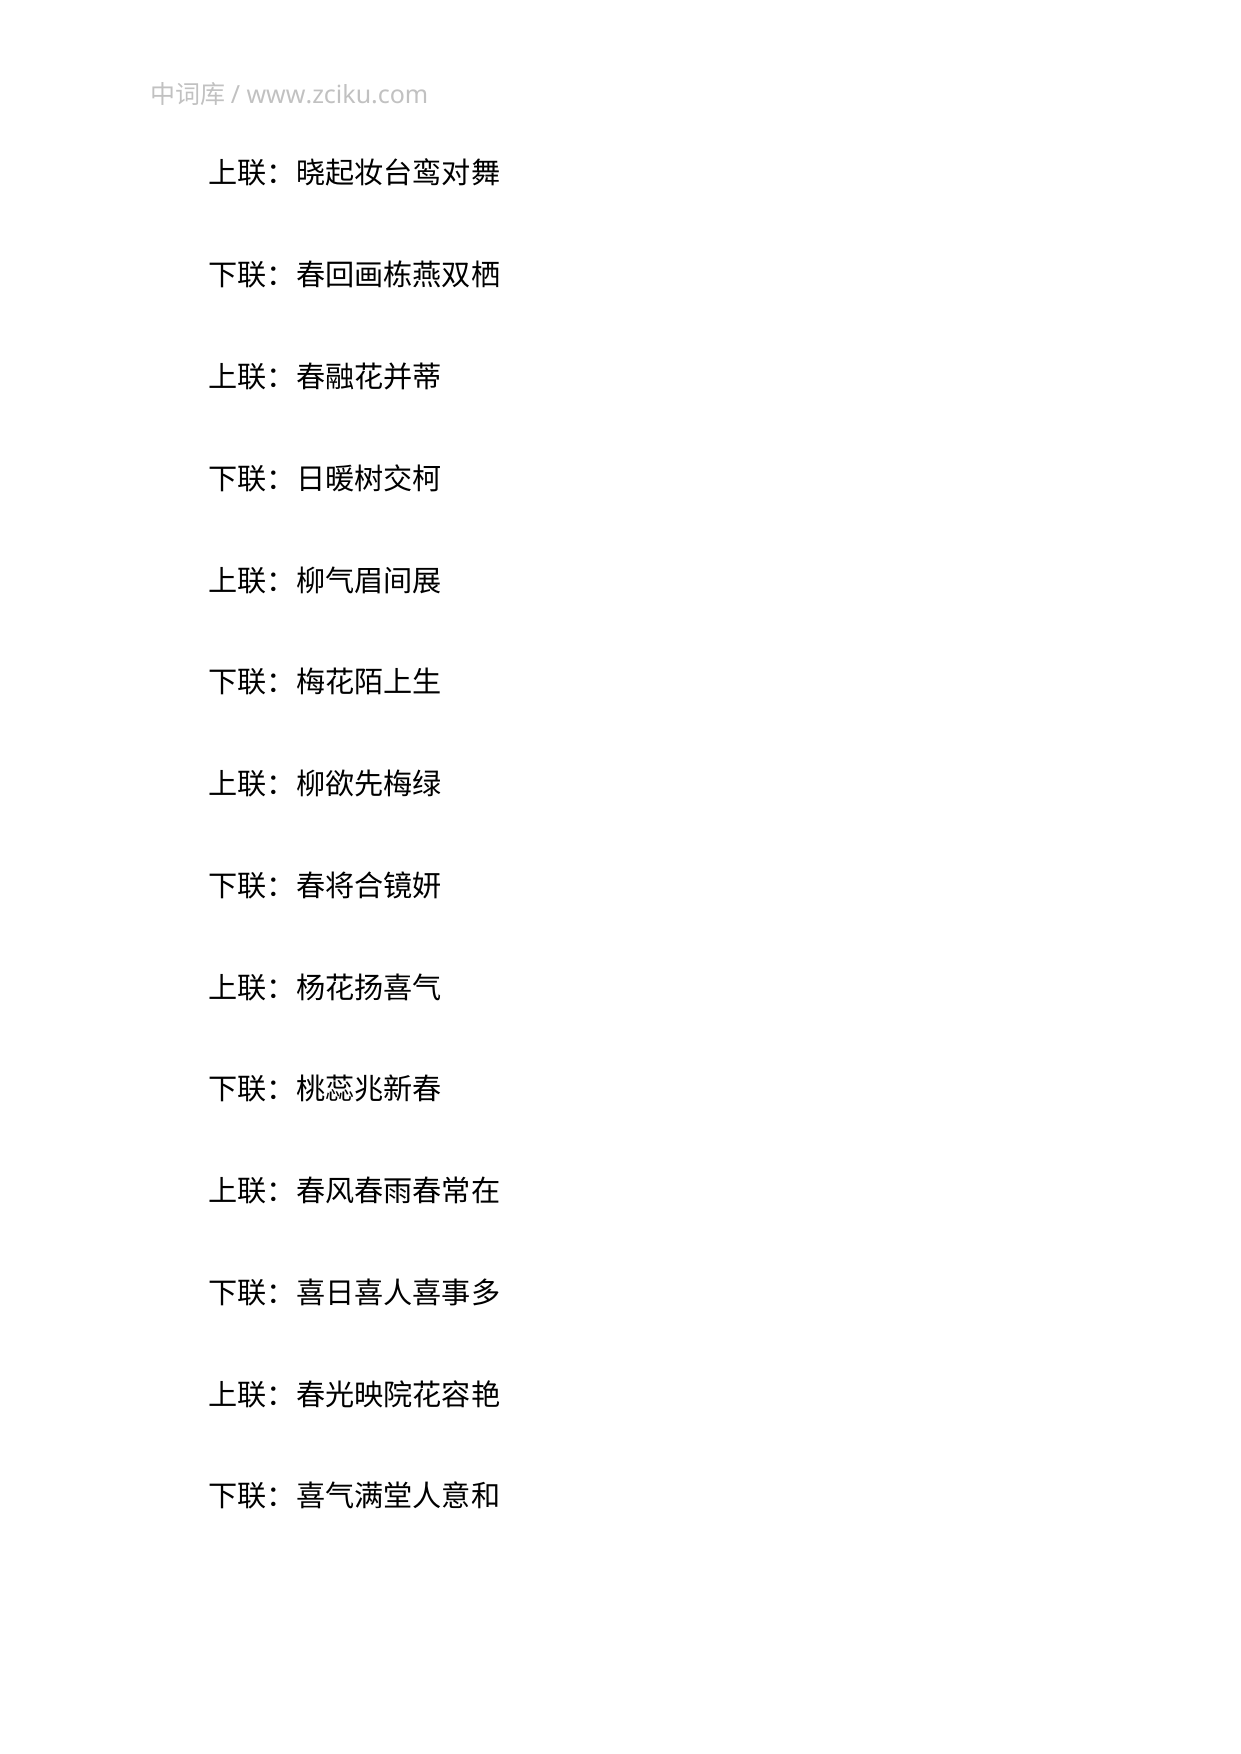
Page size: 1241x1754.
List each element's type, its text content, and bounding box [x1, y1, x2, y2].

text 上联：春融花并蒂 [150, 353, 1090, 396]
text 上联：晓起妆台鸾对舞 [150, 150, 1090, 192]
text 上联：柳欲先梅绿 [150, 761, 1090, 803]
text 下联：日暖树交柯 [150, 455, 1090, 498]
text 下联：喜气满堂人意和 [150, 1473, 1090, 1515]
text 上联：春风春雨春常在 [150, 1168, 1090, 1210]
text 上联：杨花扬喜气 [150, 964, 1090, 1006]
text 下联：喜日喜人喜事多 [150, 1269, 1090, 1312]
text 下联：春回画栋燕双栖 [150, 252, 1090, 294]
text 上联：春光映院花容艳 [150, 1371, 1090, 1413]
text 上联：柳气眉间展 [150, 557, 1090, 599]
text 下联：桃蕊兆新春 [150, 1066, 1090, 1108]
text 下联：梅花陌上生 [150, 659, 1090, 701]
text 下联：春将合镜妍 [150, 862, 1090, 905]
